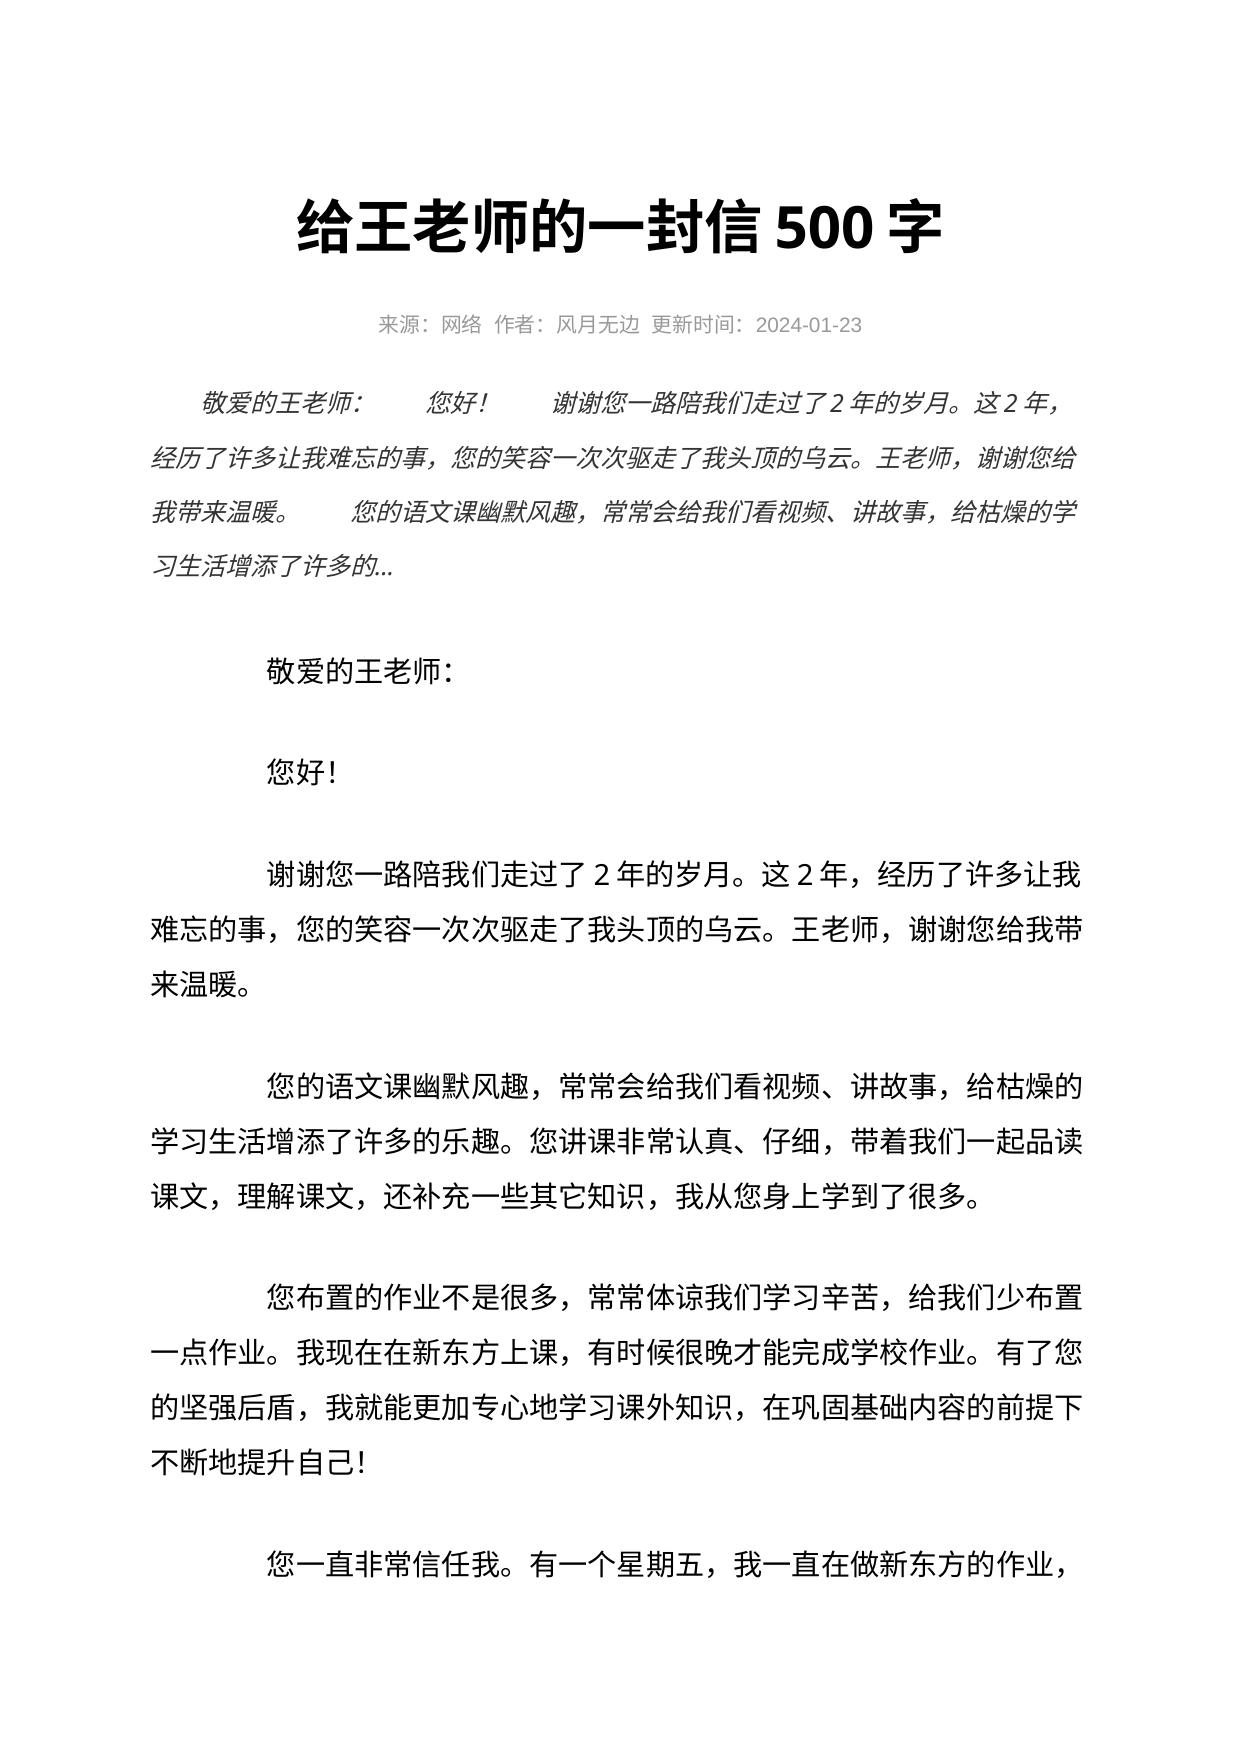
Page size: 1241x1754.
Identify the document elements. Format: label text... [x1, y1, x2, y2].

text 您的语文课幽默风趣，常常会给我们看视频、讲故事，给枯燥的学习生活增添了许多的乐趣。您讲课非常认真、仔细，带着我们一起品读课文，理解课文，还补充一些其它知识，我从您身上学到了很多。 [150, 1063, 1090, 1215]
text 您布置的作业不是很多，常常体谅我们学习辛苦，给我们少布置一点作业。我现在在新东方上课，有时候很晚才能完成学校作业。有了您的坚强后盾，我就能更加专心地学习课外知识，在巩固基础内容的前提下不断地提升自己！ [150, 1275, 1090, 1482]
subtitle 给王老师的一封信500字 [150, 181, 1090, 266]
text 敬爱的王老师： 您好！ 谢谢您一路陪我们走过了2年的岁月。这2年，经历了许多让我难忘的事，您的笑容一次次驱走了我头顶的乌云。王老师，谢谢您给我带来温暖。 您的语文课幽默风趣，常常会给我们看视频、讲故事，给枯燥的学习生活增添了许多的... [150, 384, 1090, 583]
text 敬爱的王老师： [150, 648, 1090, 690]
text 谢谢您一路陪我们走过了2年的岁月。这2年，经历了许多让我难忘的事，您的笑容一次次驱走了我头顶的乌云。王老师，谢谢您给我带来温暖。 [150, 852, 1090, 1004]
text 来源：网络 作者：风月无边 更新时间：2024-01-23 [150, 313, 1090, 337]
text 您好！ [150, 750, 1090, 792]
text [150, 1541, 1090, 1584]
